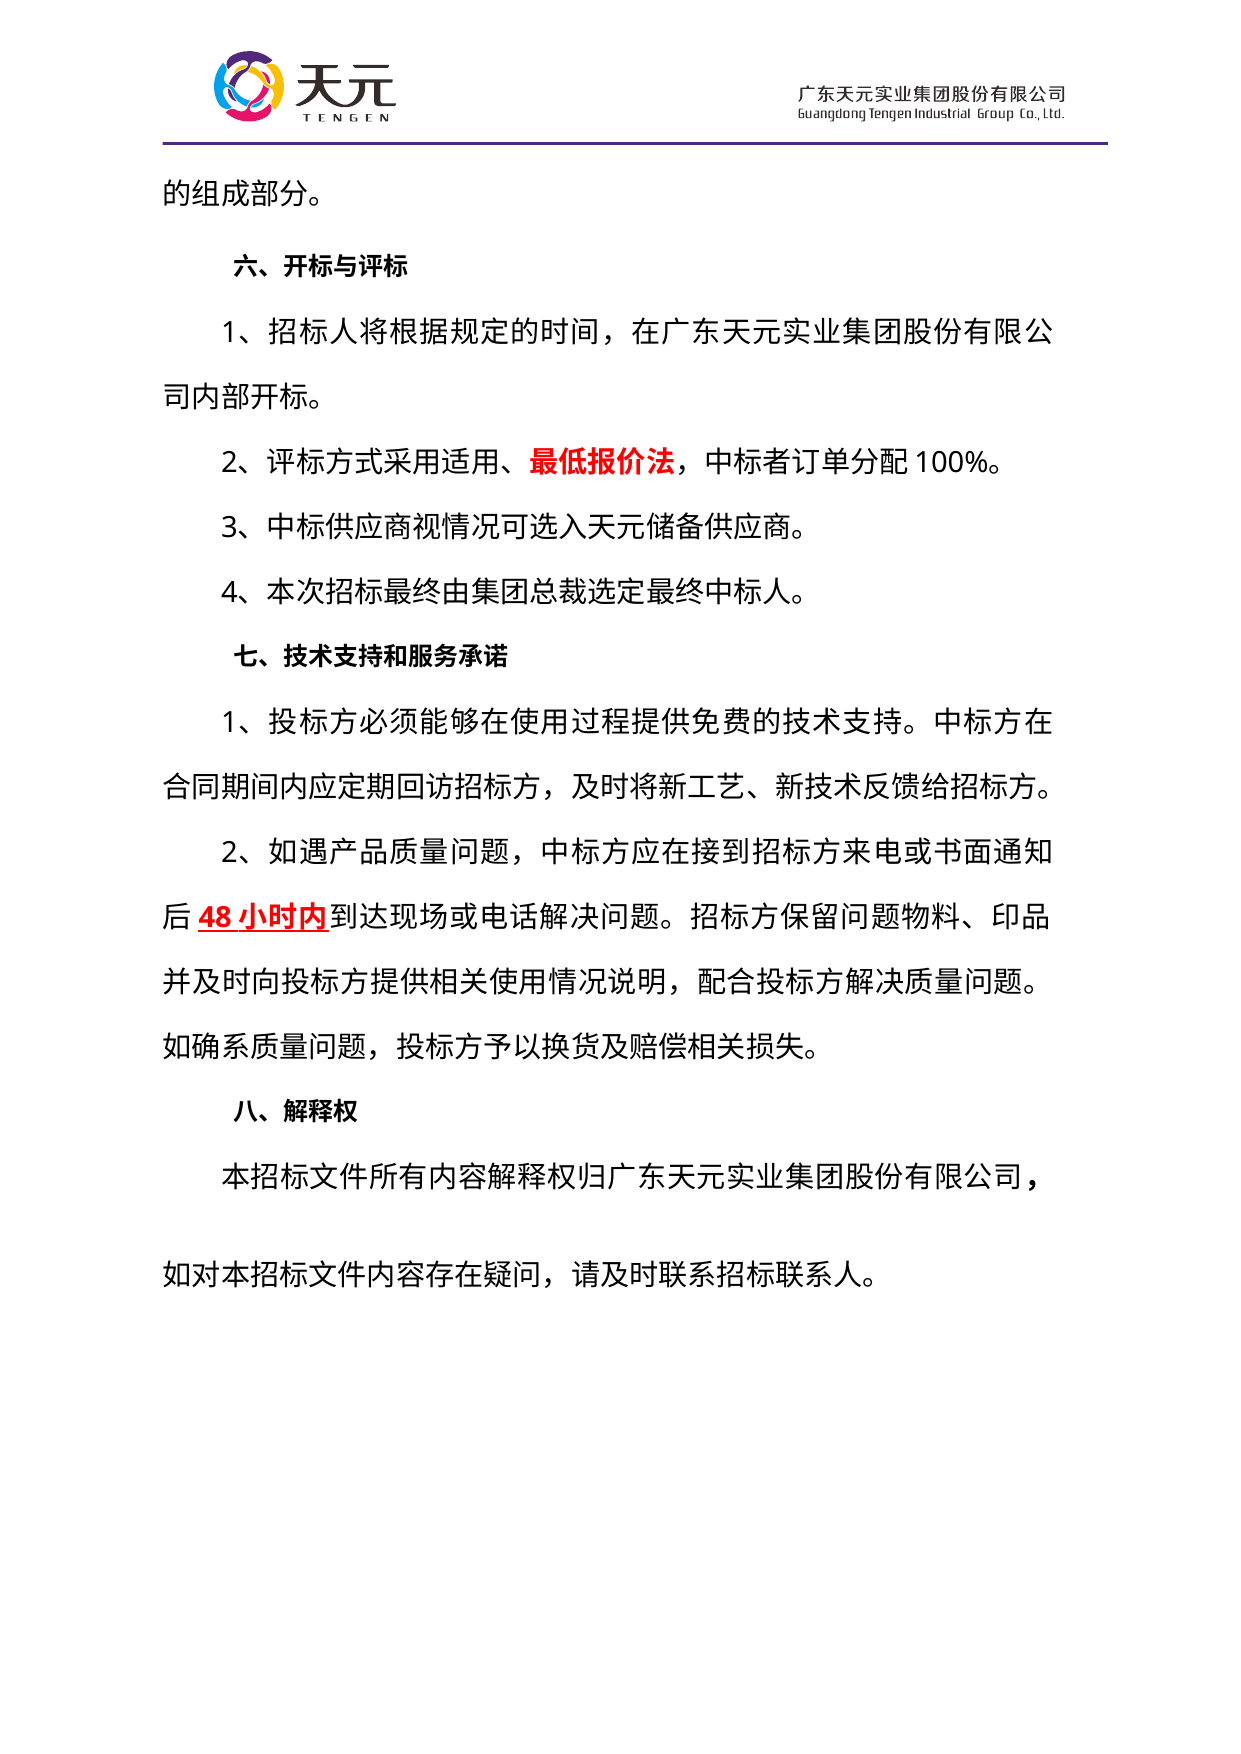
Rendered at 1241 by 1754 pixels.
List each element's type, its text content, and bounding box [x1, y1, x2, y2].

list 本招标文件所有内容解释权归广东天元实业集团股份有限公司，如对本招标文件内容存在疑问，请及时联系招标联系人。 [162, 1142, 1053, 1305]
text 1、招标人将根据规定的时间，在广东天元实业集团股份有限公司内部开标。 [162, 297, 1053, 427]
subtitle 六、开标与评标 [175, 232, 1053, 297]
text 2、如遇产品质量问题，中标方应在接到招标方来电或书面通知后48小时内到达现场或电话解决问题。招标方保留问题物料、印品并及时向投标方提供相关使用情况说明，配合投标方解决质量问题。如确系质量问题，投标方予以换货及赔偿相关损失。 [162, 817, 1053, 1077]
text 1、投标方必须能够在使用过程提供免费的技术支持。中标方在合同期间内应定期回访招标方，及时将新工艺、新技术反馈给招标方。 [162, 687, 1053, 817]
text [162, 159, 1053, 224]
text 2、评标方式采用适用、最低报价法，中标者订单分配100%。 [162, 427, 1053, 492]
subtitle 八、解释权 [175, 1077, 1053, 1142]
text 4、本次招标最终由集团总裁选定最终中标人。 [162, 557, 1053, 622]
text 3、中标供应商视情况可选入天元储备供应商。 [162, 492, 1053, 557]
subtitle 七、技术支持和服务承诺 [175, 622, 1053, 687]
